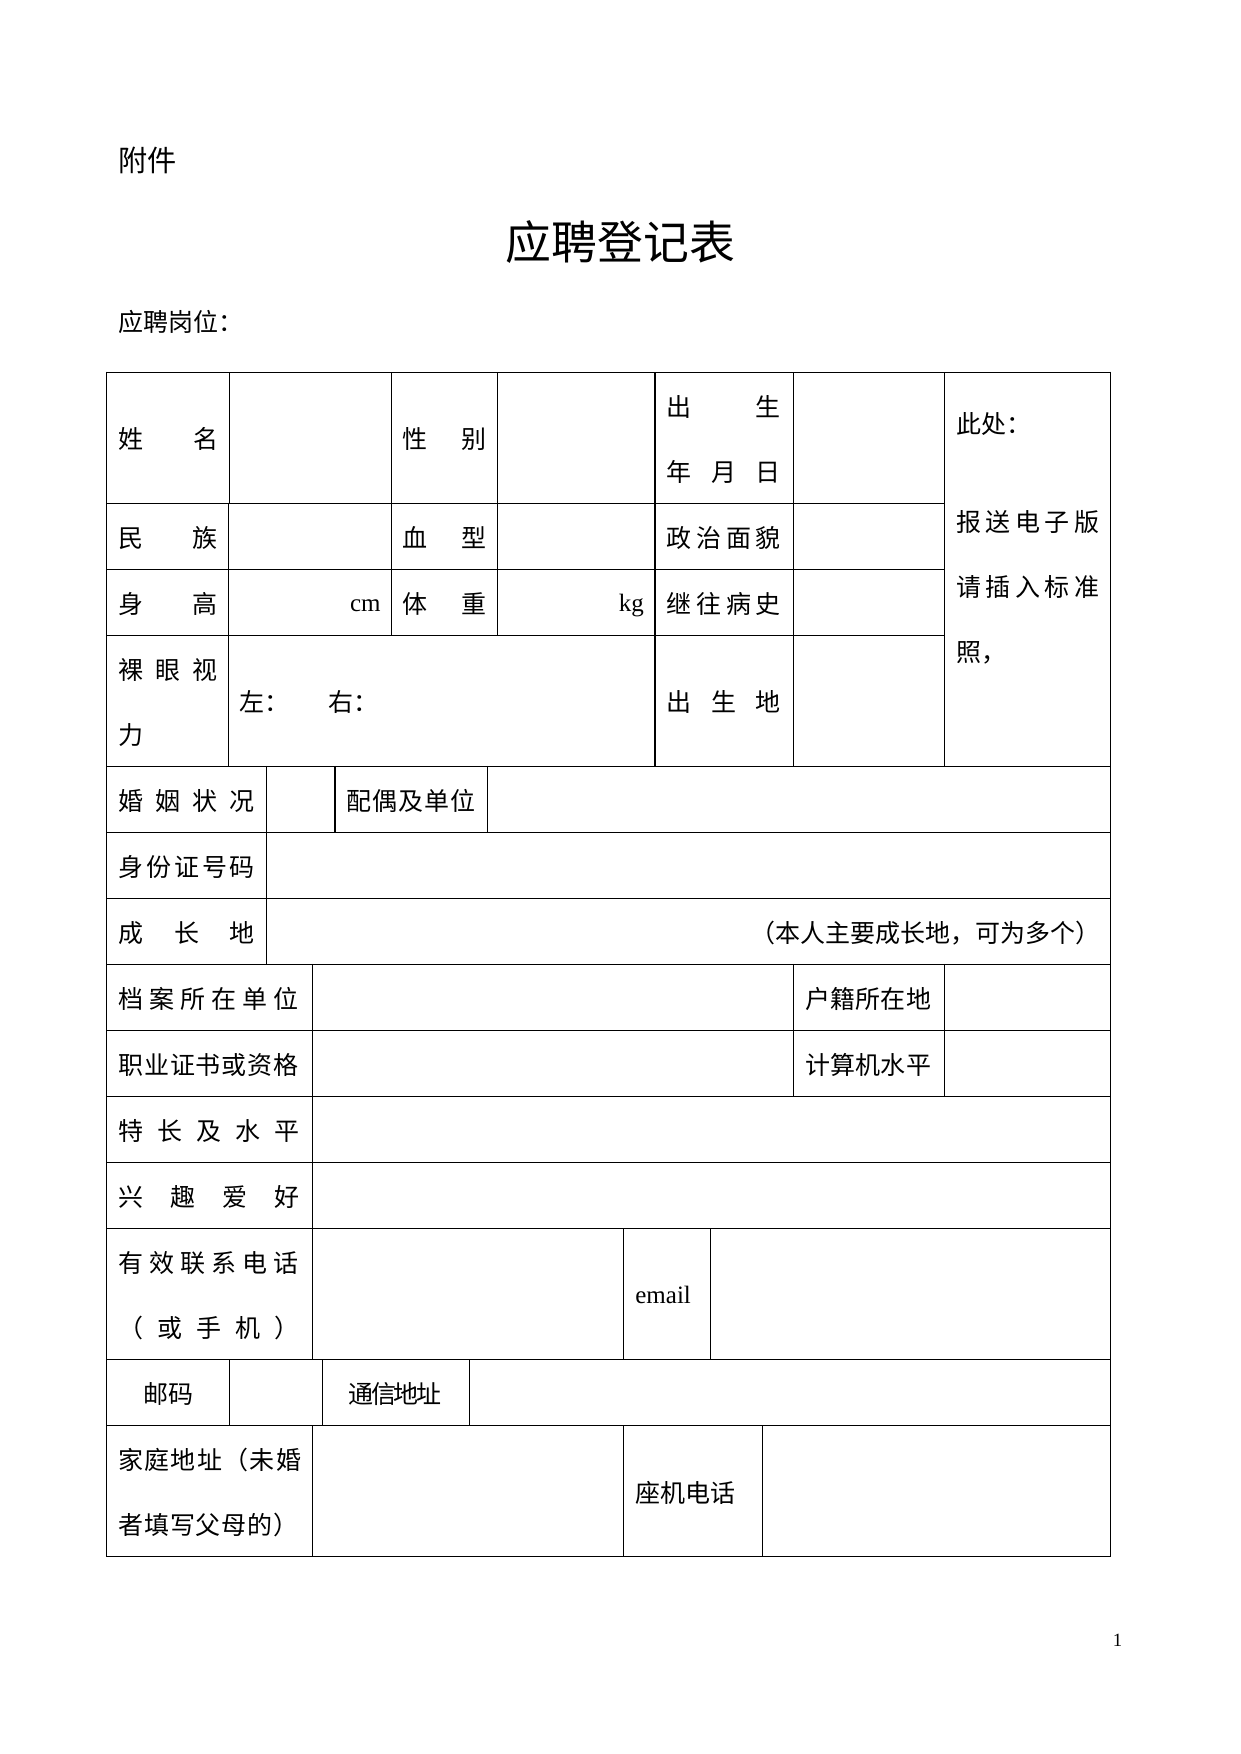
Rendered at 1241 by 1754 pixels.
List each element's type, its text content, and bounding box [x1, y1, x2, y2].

table_cell 有效联系电话 （或手机） [107, 1229, 312, 1359]
table_cell [313, 1229, 623, 1359]
table_cell 成 长 地 [107, 899, 266, 964]
table_header 性别 [392, 373, 497, 503]
table_cell [498, 504, 654, 569]
text 附件 [118, 126, 1122, 191]
table_cell [313, 1163, 1110, 1228]
table_cell [711, 1229, 1110, 1359]
table_cell [313, 965, 793, 1030]
table_cell [794, 636, 944, 766]
table_cell 左： 右： [229, 636, 654, 766]
table_cell 裸眼视力 [107, 636, 228, 766]
table_cell 血型 [392, 504, 497, 569]
table_cell [230, 1360, 322, 1425]
table_cell [229, 504, 391, 569]
table_cell [945, 965, 1110, 1030]
table_cell 座机电话 [624, 1426, 762, 1556]
table_cell [267, 767, 334, 832]
table_cell 婚姻状况 [107, 767, 266, 832]
table_cell 家庭地址（未婚者填写父母的） [107, 1426, 312, 1556]
table_cell 体重 [392, 570, 497, 635]
table_cell 邮码 [107, 1360, 229, 1425]
table_cell 出生地 [656, 636, 793, 766]
table_cell 兴趣爱好 [107, 1163, 312, 1228]
table_header 出生 年月日 [656, 373, 793, 503]
table_header 姓名 [107, 373, 229, 503]
table_cell 通信地址 [323, 1360, 469, 1425]
table_cell 继往病史 [656, 570, 793, 635]
table_header [498, 373, 654, 503]
text 应聘登记表 [118, 191, 1122, 288]
table_cell kg [498, 570, 654, 635]
table_cell 民 族 [107, 504, 228, 569]
table_header [230, 373, 391, 503]
table_cell [763, 1426, 1110, 1556]
table_cell 政治面貌 [656, 504, 793, 569]
table_cell [470, 1360, 1110, 1425]
table_cell [267, 833, 1110, 898]
table_cell [945, 1031, 1110, 1096]
table_cell cm [229, 570, 391, 635]
table_cell 职业证书或资格 [107, 1031, 312, 1096]
table_cell [313, 1426, 623, 1556]
table_cell 档案所在单位 [107, 965, 312, 1030]
table_cell 户籍所在地 [794, 965, 944, 1030]
table_cell 身 高 [107, 570, 228, 635]
text 应聘岗位： [118, 288, 1122, 353]
table_cell 特长及水平 [107, 1097, 312, 1162]
table_cell 配偶及单位 [336, 767, 487, 832]
table_cell 身份证号码 [107, 833, 266, 898]
table_cell email [624, 1229, 710, 1359]
table_cell [794, 570, 944, 635]
table_cell [313, 1097, 1110, 1162]
table_cell 计算机水平 [794, 1031, 944, 1096]
table_cell [488, 767, 1110, 832]
table_cell （本人主要成长地，可为多个） [267, 899, 1110, 964]
table_cell [313, 1031, 793, 1096]
table_header [794, 373, 944, 503]
table_cell [794, 504, 944, 569]
table_header 此处： 报送电子版请插入标准照， [945, 373, 1110, 766]
